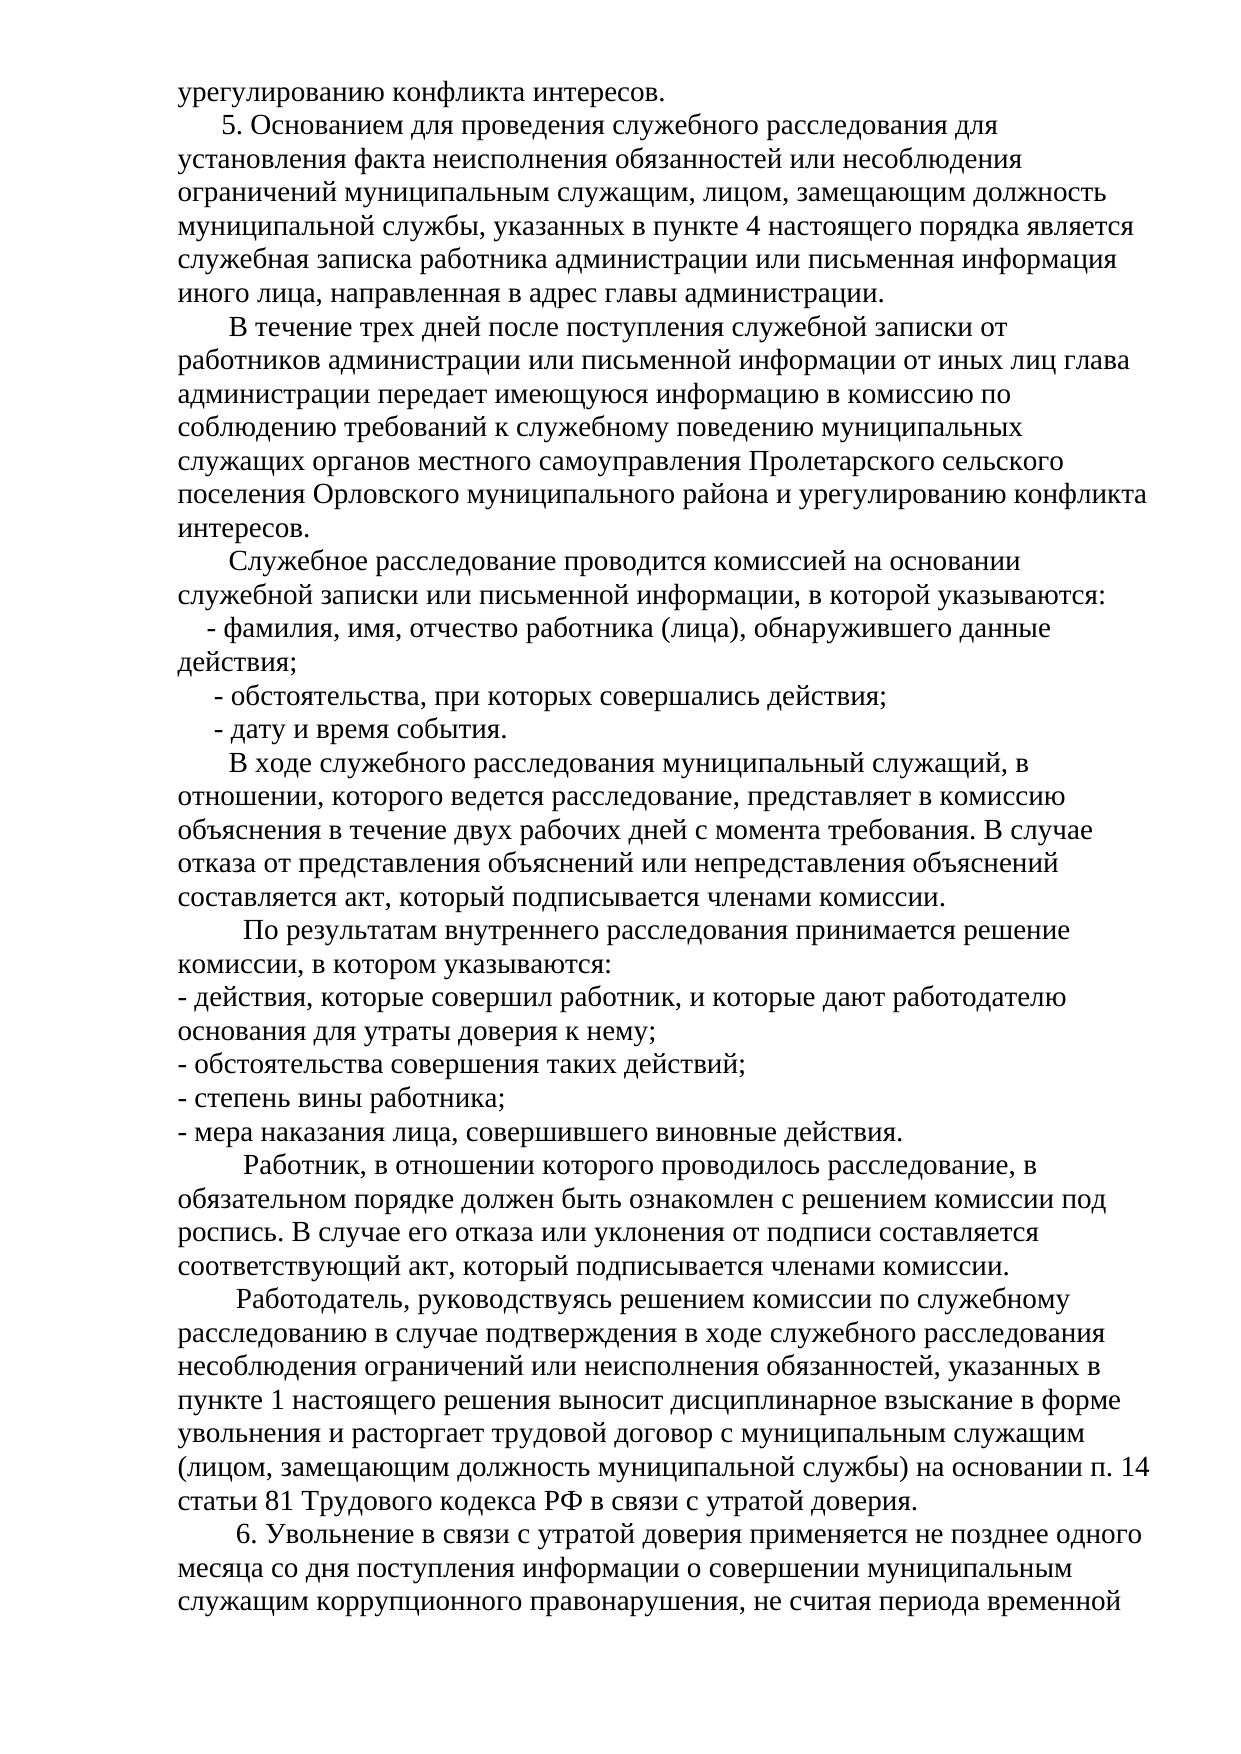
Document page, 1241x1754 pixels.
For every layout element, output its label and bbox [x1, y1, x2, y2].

text [177, 543, 1152, 1617]
text [177, 74, 1152, 543]
